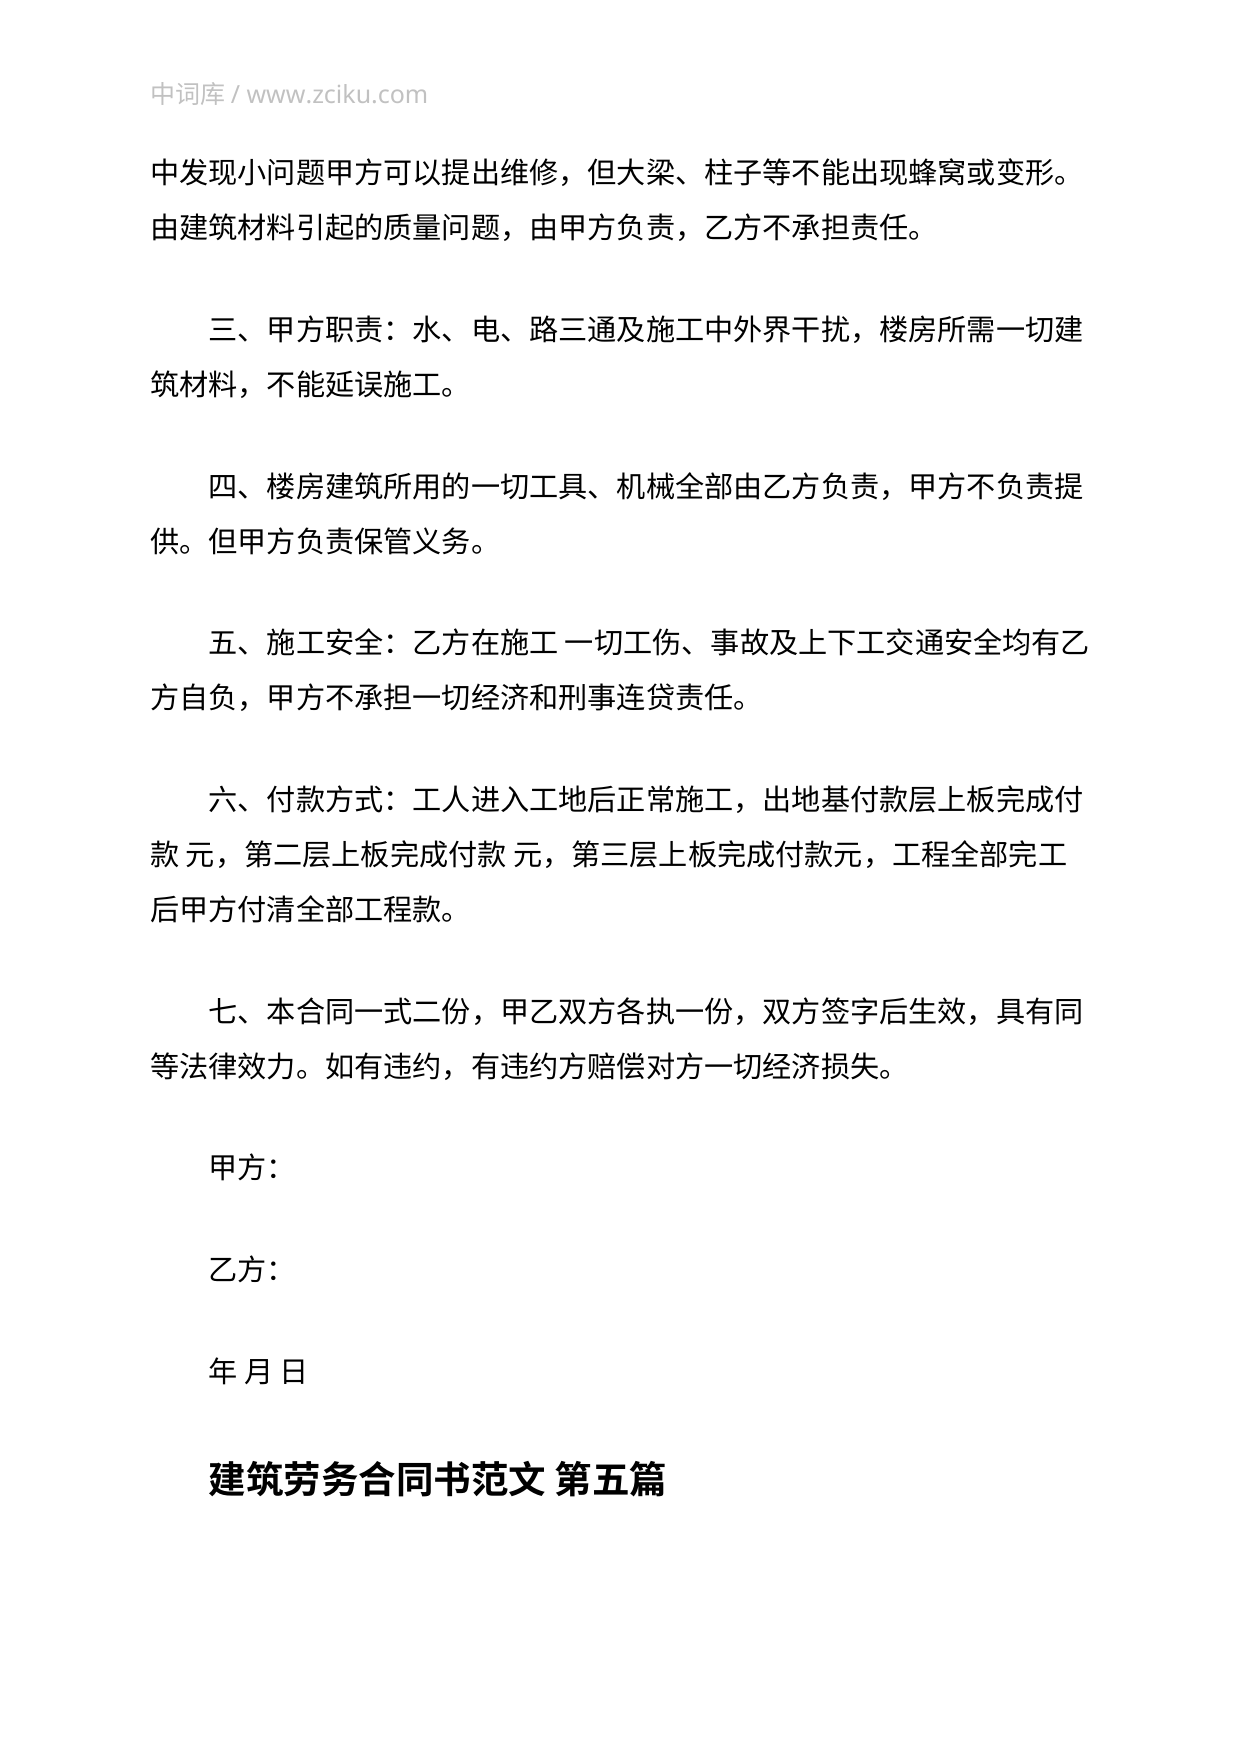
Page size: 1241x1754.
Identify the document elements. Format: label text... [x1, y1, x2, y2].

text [150, 150, 1090, 247]
text 三、甲方职责：水、电、路三通及施工中外界干扰，楼房所需一切建筑材料，不能延误施工。 [150, 307, 1090, 404]
text 年 月 日 [150, 1348, 1090, 1391]
text 甲方： [150, 1145, 1090, 1187]
text 建筑劳务合同书范文 第五篇 [150, 1450, 1090, 1504]
text 五、施工安全：乙方在施工 一切工伤、事故及上下工交通安全均有乙方自负，甲方不承担一切经济和刑事连贷责任。 [150, 620, 1090, 717]
text 乙方： [150, 1247, 1090, 1289]
text 六、付款方式：工人进入工地后正常施工，出地基付款层上板完成付款 元，第二层上板完成付款 元，第三层上板完成付款元，工程全部完工后甲方付清全部工程款。 [150, 777, 1090, 929]
text 四、楼房建筑所用的一切工具、机械全部由乙方负责，甲方不负责提供。但甲方负责保管义务。 [150, 463, 1090, 561]
text 七、本合同一式二份，甲乙双方各执一份，双方签字后生效，具有同等法律效力。如有违约，有违约方赔偿对方一切经济损失。 [150, 988, 1090, 1085]
